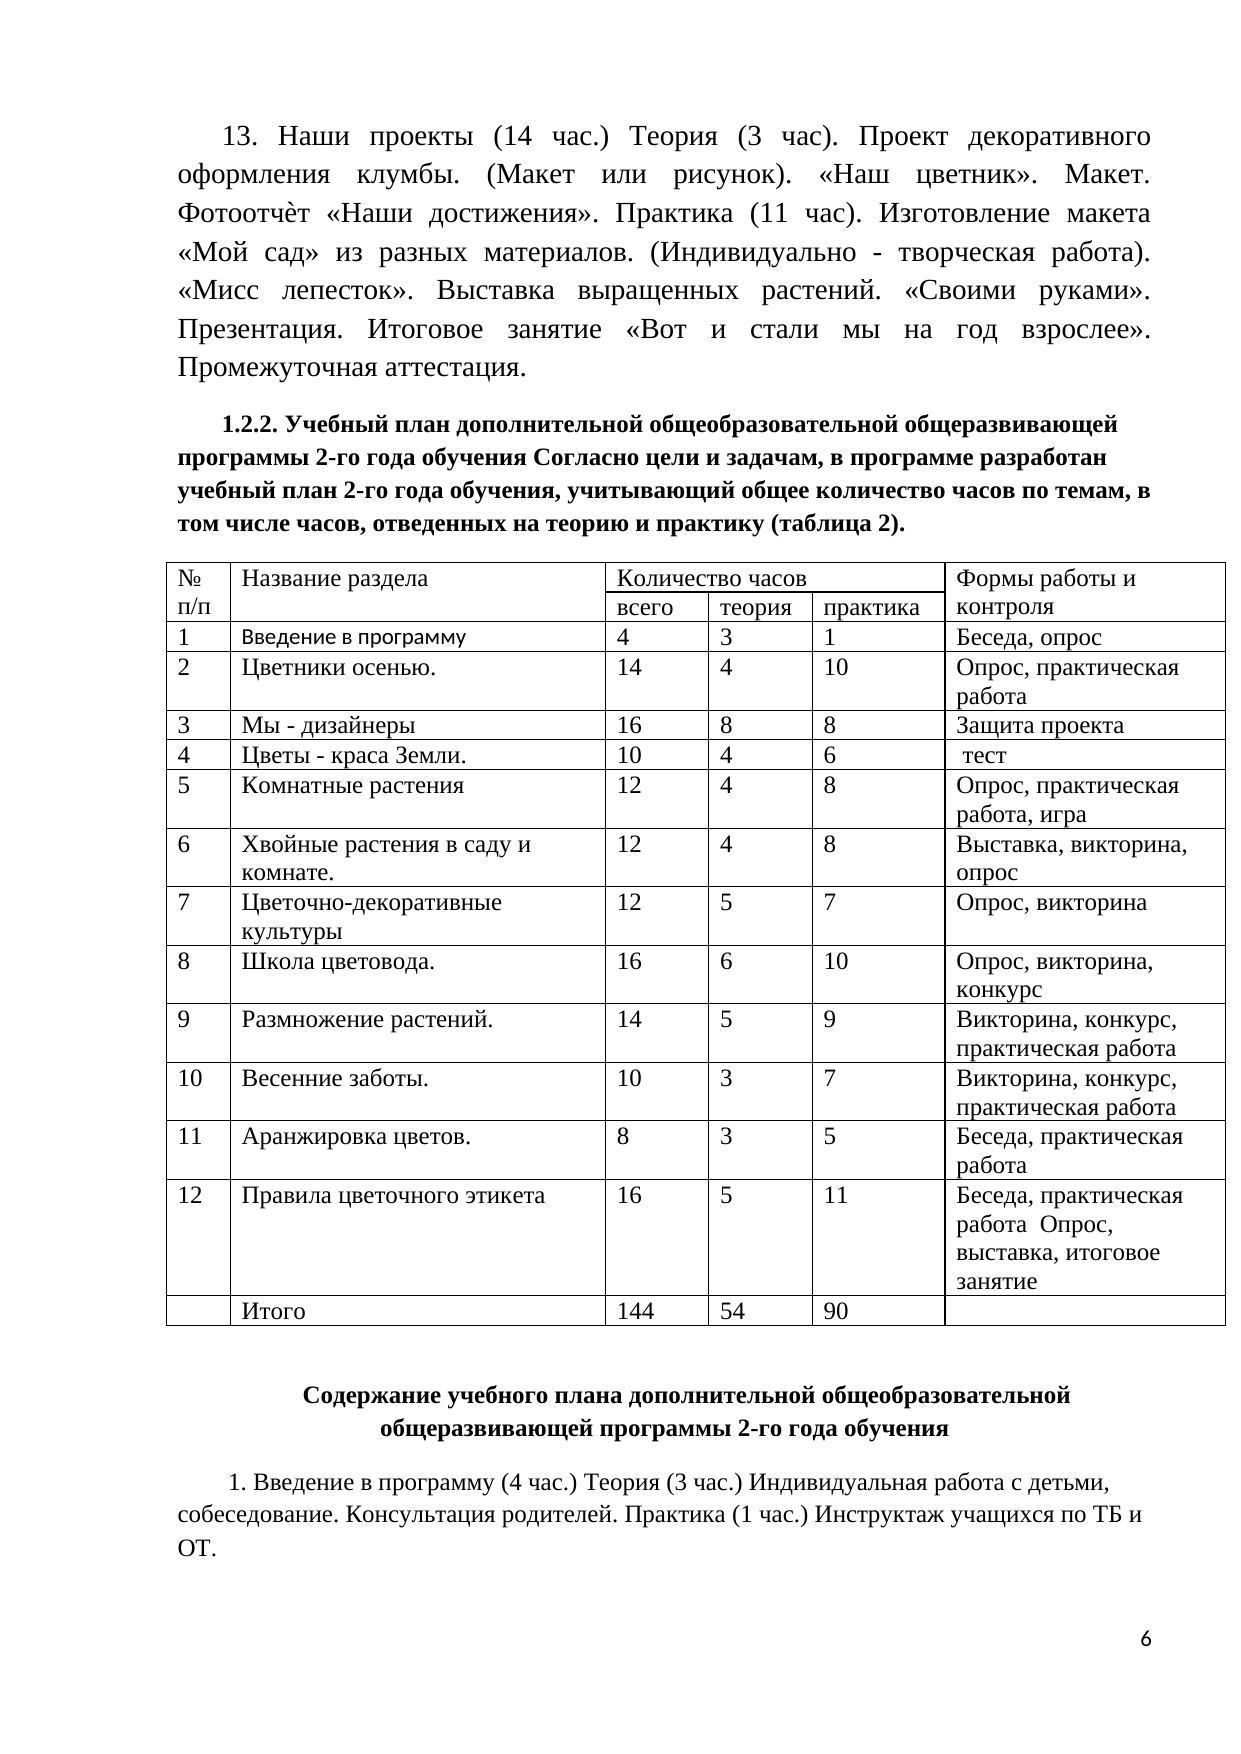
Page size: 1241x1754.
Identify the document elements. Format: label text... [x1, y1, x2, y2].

table_cell 12 [167, 1180, 230, 1295]
table_cell практика [813, 593, 944, 621]
table_cell 144 [606, 1296, 708, 1325]
table_cell 3 [709, 1063, 812, 1120]
table_cell 8 [813, 770, 944, 828]
table_cell 16 [606, 946, 708, 1003]
table_cell 4 [709, 740, 812, 769]
table_cell 16 [606, 711, 708, 739]
table_cell 8 [606, 1121, 708, 1179]
table_cell 9 [167, 1004, 230, 1062]
table_cell 5 [709, 887, 812, 945]
table_cell 6 [709, 946, 812, 1003]
table_cell 12 [606, 770, 708, 828]
table_cell Викторина, конкурс, практическая работа [946, 1004, 1225, 1062]
table_cell Размножение растений. [231, 1004, 605, 1062]
table_cell Цветы - краса Земли. [231, 740, 605, 769]
table_cell Опрос, викторина, конкурс [946, 946, 1225, 1003]
table_cell Итого [231, 1296, 605, 1325]
table_cell 8 [813, 711, 944, 739]
table_cell 4 [606, 622, 708, 651]
table_cell Выставка, викторина, опрос [946, 829, 1225, 886]
table_header Название раздела [231, 563, 605, 621]
table_cell 5 [167, 770, 230, 828]
table_cell 1 [813, 622, 944, 651]
text 13. Наши проекты (14 час.) Теория (3 час). Проект декоративного оформления клумбы. (Макет или рисунок). «Наш цветник». Макет. Фотоотчѐт «Наши достижения». Практика (11 час). Изготовление макета «Мой сад» из разных материалов. (Индивидуально - творческая работа). «Мисс лепесток». Выставка выращенных растений. «Своими руками». Презентация. Итоговое занятие «Вот и стали мы на год взрослее». Промежуточная аттестация. [177, 118, 1152, 383]
table_cell 16 [606, 1180, 708, 1295]
table_cell 5 [709, 1180, 812, 1295]
table_cell [946, 1296, 1225, 1325]
table_cell Аранжировка цветов. [231, 1121, 605, 1179]
table_cell 5 [709, 1004, 812, 1062]
table_cell 4 [709, 770, 812, 828]
table_cell 7 [167, 887, 230, 945]
table_cell 7 [813, 1063, 944, 1120]
table_header Количество часов [606, 563, 944, 591]
table_cell 7 [813, 887, 944, 945]
table_cell 3 [709, 622, 812, 651]
table_cell 12 [606, 887, 708, 945]
table_cell 90 [813, 1296, 944, 1325]
table_cell Беседа, практическая работа Опрос, выставка, итоговое занятие [946, 1180, 1225, 1295]
text Содержание учебного плана дополнительной общеобразовательной общеразвивающей программы 2-го года обучения [177, 1380, 1152, 1441]
table_cell Мы - дизайнеры [231, 711, 605, 739]
table_cell Опрос, викторина [946, 887, 1225, 945]
table_cell Школа цветовода. [231, 946, 605, 1003]
table_cell 5 [813, 1121, 944, 1179]
table_cell теория [709, 593, 812, 621]
table_cell 12 [606, 829, 708, 886]
table_cell Опрос, практическая работа, игра [946, 770, 1225, 828]
table_cell 9 [813, 1004, 944, 1062]
table_cell 8 [167, 946, 230, 1003]
table_cell 4 [167, 740, 230, 769]
table_cell Правила цветочного этикета [231, 1180, 605, 1295]
table_cell Опрос, практическая работа [946, 652, 1225, 709]
table_cell 6 [167, 829, 230, 886]
table_cell Введение в программу [231, 622, 605, 651]
table_cell 4 [709, 829, 812, 886]
table_cell 10 [606, 740, 708, 769]
table_cell 11 [813, 1180, 944, 1295]
table_cell 6 [813, 740, 944, 769]
table_cell Защита проекта [946, 711, 1225, 739]
table_cell Комнатные растения [231, 770, 605, 828]
table_cell Весенние заботы. [231, 1063, 605, 1120]
table_cell Хвойные растения в саду и комнате. [231, 829, 605, 886]
table_cell 10 [167, 1063, 230, 1120]
text 1.2.2. Учебный план дополнительной общеобразовательной общеразвивающей программы 2-го года обучения Согласно цели и задачам, в программе разработан учебный план 2-го года обучения, учитывающий общее количество часов по темам, в том числе часов, отведенных на теорию и практику (таблица 2). [177, 409, 1152, 537]
table_cell Беседа, опрос [946, 622, 1225, 651]
table_cell 1 [167, 622, 230, 651]
text 1. Введение в программу (4 час.) Теория (3 час.) Индивидуальная работа с детьми, собеседование. Консультация родителей. Практика (1 час.) Инструктаж учащихся по ТБ и ОТ. [177, 1467, 1152, 1561]
table_cell 10 [606, 1063, 708, 1120]
table_cell 4 [709, 652, 812, 709]
table_cell 14 [606, 652, 708, 709]
table_cell 10 [813, 946, 944, 1003]
table_cell 54 [709, 1296, 812, 1325]
table_cell 3 [167, 711, 230, 739]
table_cell Цветочно-декоративные культуры [231, 887, 605, 945]
table_cell тест [946, 740, 1225, 769]
table_header № п/п [167, 563, 230, 621]
table_cell Цветники осенью. [231, 652, 605, 709]
table_cell Беседа, практическая работа [946, 1121, 1225, 1179]
table_cell 10 [813, 652, 944, 709]
table_cell 14 [606, 1004, 708, 1062]
table_cell 8 [813, 829, 944, 886]
table_cell 8 [709, 711, 812, 739]
table_header Формы работы и контроля [946, 563, 1225, 621]
table_cell Викторина, конкурс, практическая работа [946, 1063, 1225, 1120]
table_cell 3 [709, 1121, 812, 1179]
table_cell всего [606, 593, 708, 621]
table_cell [167, 1296, 230, 1325]
table_cell 2 [167, 652, 230, 709]
table_cell 11 [167, 1121, 230, 1179]
